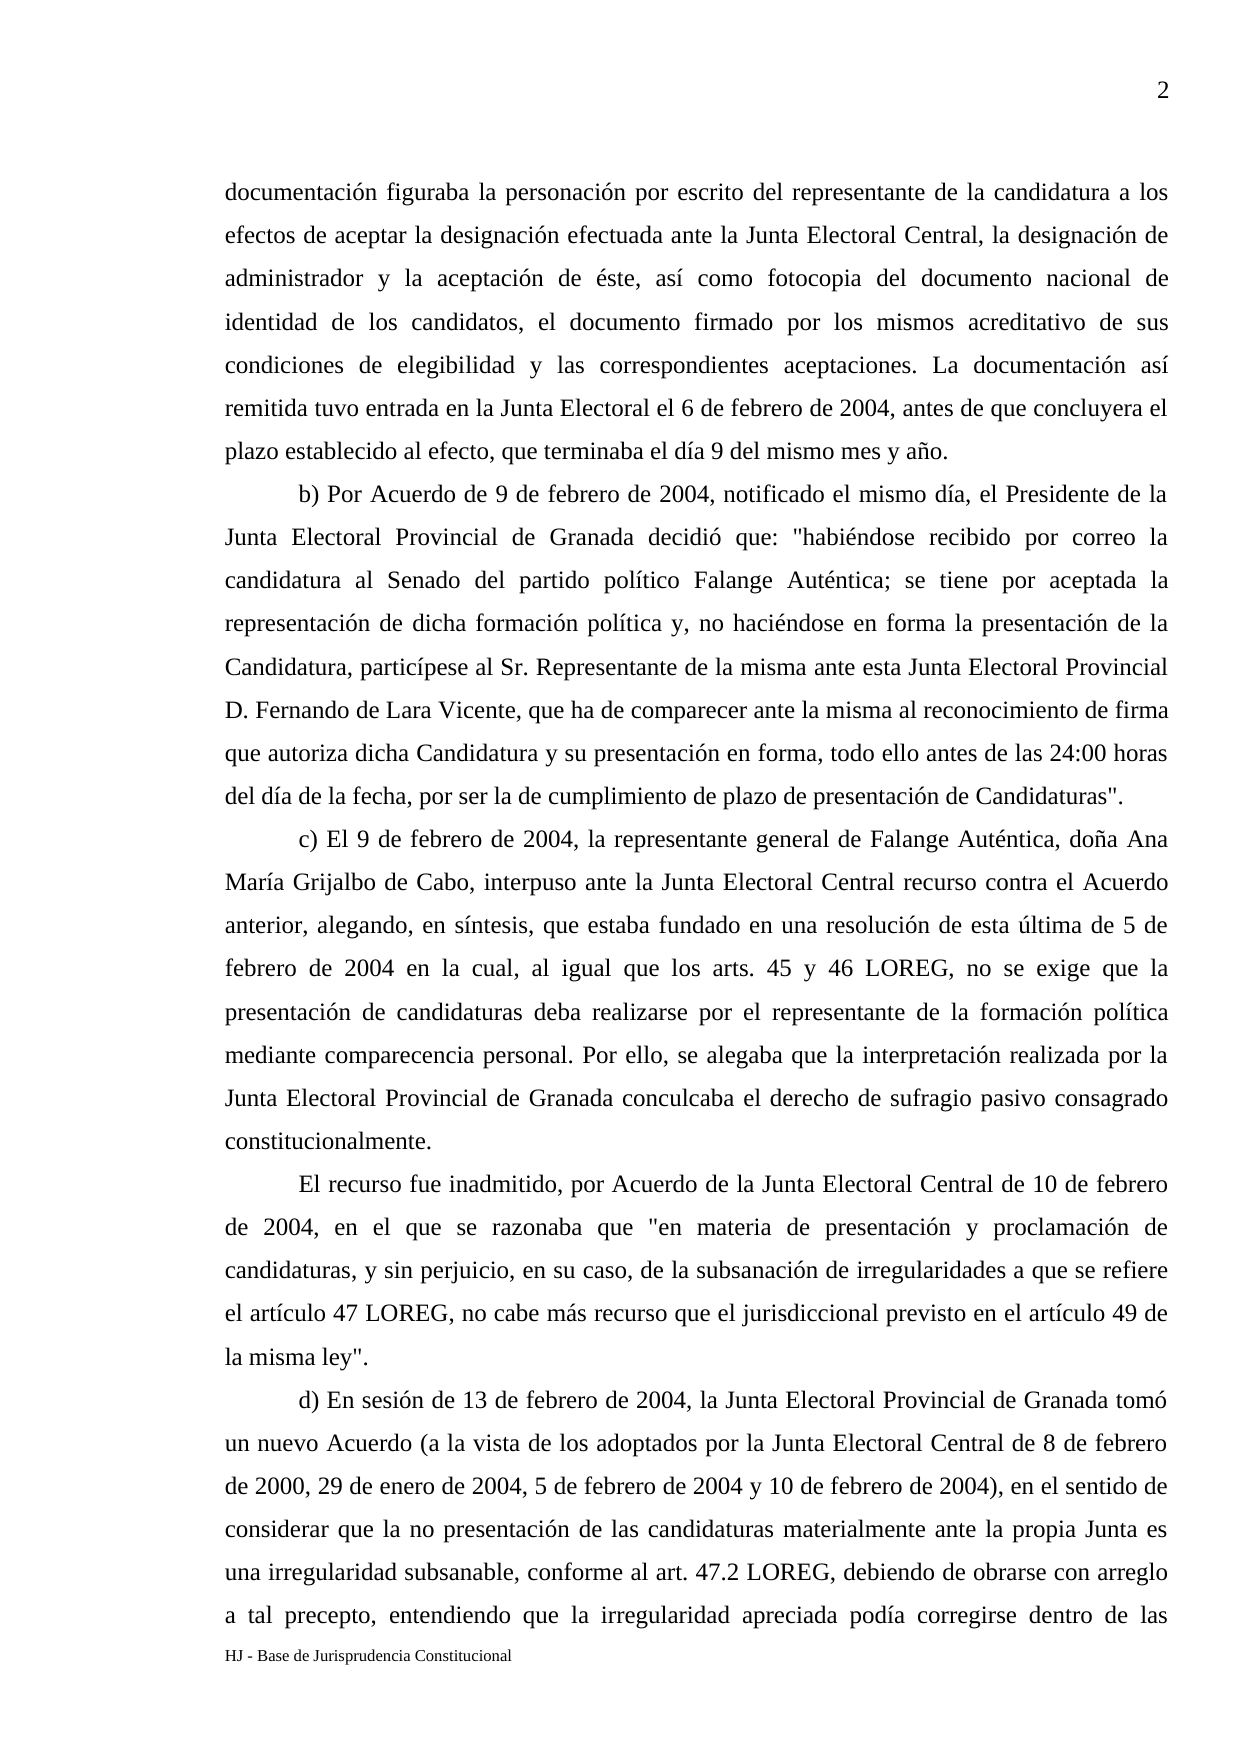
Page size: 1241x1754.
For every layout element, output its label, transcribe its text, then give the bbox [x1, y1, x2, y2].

text c) El 9 de febrero de 2004, la representante general de Falange Auténtica, doña Ana María Grijalbo de Cabo, interpuso ante la Junta Electoral Central recurso contra el Acuerdo anterior, alegando, en síntesis, que estaba fundado en una resolución de esta última de 5 de febrero de 2004 en la cual, al igual que los arts. 45 y 46 LOREG, no se exige que la presentación de candidaturas deba realizarse por el representante de la formación política mediante comparecencia personal. Por ello, se alegaba que la interpretación realizada por la Junta Electoral Provincial de Granada conculcaba el derecho de sufragio pasivo consagrado constitucionalmente. [224, 824, 1169, 1155]
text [224, 177, 1169, 465]
text El recurso fue inadmitido, por Acuerdo de la Junta Electoral Central de 10 de febrero de 2004, en el que se razonaba que "en materia de presentación y proclamación de candidaturas, y sin perjuicio, en su caso, de la subsanación de irregularidades a que se refiere el artículo 47 LOREG, no cabe más recurso que el jurisdiccional previsto en el artículo 49 de la misma ley". [224, 1169, 1169, 1370]
text b) Por Acuerdo de 9 de febrero de 2004, notificado el mismo día, el Presidente de la Junta Electoral Provincial de Granada decidió que: "habiéndose recibido por correo la candidatura al Senado del partido político Falange Auténtica; se tiene por aceptada la representación de dicha formación política y, no haciéndose en forma la presentación de la Candidatura, particípese al Sr. Representante de la misma ante esta Junta Electoral Provincial D. Fernando de Lara Vicente, que ha de comparecer ante la misma al reconocimiento de firma que autoriza dicha Candidatura y su presentación en forma, todo ello antes de las 24:00 horas del día de la fecha, por ser la de cumplimiento de plazo de presentación de Candidaturas". [224, 479, 1169, 810]
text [224, 1385, 1169, 1629]
